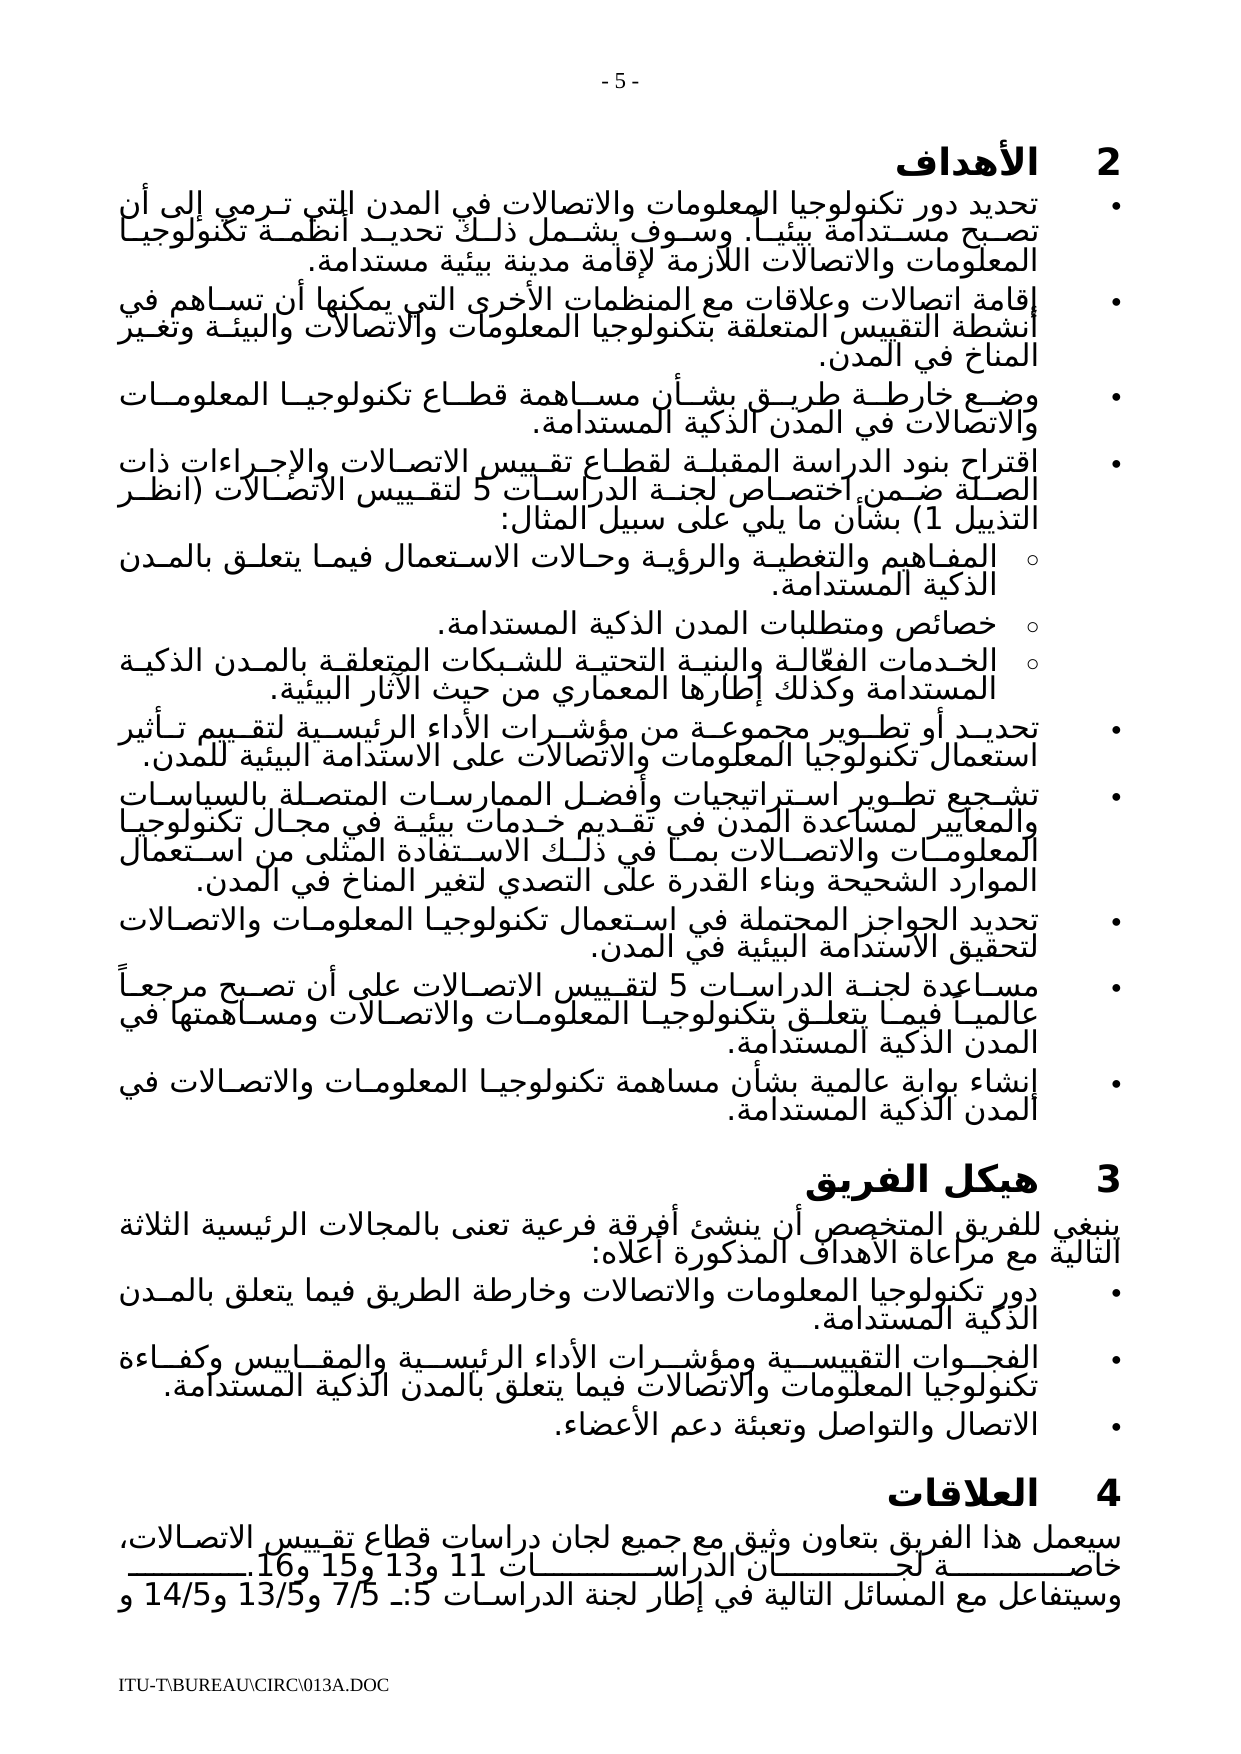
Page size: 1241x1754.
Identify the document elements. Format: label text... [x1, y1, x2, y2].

subtitle 3 هيكل الفريق [865, 1165, 1122, 1199]
text الاتصال والتواصل وتعبئة دعم الأعضاء. [885, 1412, 1122, 1441]
text ○ خصائص ومتطلبات المدن الذكية المستدامة. [118, 611, 1039, 640]
text إقامة اتصالات وعلاقات مع المنظمات الأخرى التي يمكنها أن تساهم في أنشطة التقييس المتعلقة بتكنولوجيا المعلومات والاتصالات والبيئة وتغير المناخ في المدن. [118, 287, 1122, 374]
text الفجوات التقييسية ومؤشرات الأداء الرئيسية والمقاييس وكفاءة تكنولوجيا المعلومات والاتصالات فيما يتعلق بالمدن الذكية المستدامة. [118, 1345, 1122, 1403]
subtitle 2 الأهداف [118, 148, 1122, 183]
text إنشاء بوابة عالمية بشأن مساهمة تكنولوجيا المعلومات والاتصالات في المدن الذكية المستدامة. [118, 1069, 1122, 1127]
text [118, 1526, 1122, 1613]
text تشجيع تطوير استراتيجيات وأفضل الممارسات المتصلة بالسياسات والمعايير لمساعدة المدن في تقديم خدمات بيئية في مجال تكنولوجيا المعلومات والاتصالات بما في ذلك الاستفادة المثلى من استعمال الموارد الشحيحة وبناء القدرة على التصدي لتغير المناخ في المدن. [118, 782, 1122, 898]
text الاتصال والتواصل وتعبئة دعم الأعضاء. [118, 1412, 905, 1441]
text تحديد دور تكنولوجيا المعلومات والاتصالات في المدن التي ترمي إلى أن تصبح مستدامة بيئياً. وسوف يشمل ذلك تحديد أنظمة تكنولوجيا المعلومات والاتصالات اللازمة لإقامة مدينة بيئية مستدامة. [118, 191, 1122, 278]
text ○ المفاهيم والتغطية والرؤية وحالات الاستعمال فيما يتعلق بالمدن الذكية المستدامة. [118, 545, 1039, 603]
subtitle 4 العلاقات [118, 1478, 1122, 1513]
text دور تكنولوجيا المعلومات والاتصالات وخارطة الطريق فيما يتعلق بالمدن الذكية المستدامة. [118, 1279, 1122, 1337]
text وضع خارطة طريق بشأن مساهمة قطاع تكنولوجيا المعلومات والاتصالات في المدن الذكية المستدامة. [118, 382, 1122, 441]
text اقتراح بنود الدراسة المقبلة لقطاع تقييس الاتصالات والإجراءات ذات الصلة ضمن اختصاص لجنة الدراسات 5 لتقييس الاتصالات (انظر التذييل 1) بشأن ما يلي على سبيل المثال: [118, 449, 1122, 536]
text تحديد أو تطوير مجموعة من مؤشرات الأداء الرئيسية لتقييم تأثير استعمال تكنولوجيا المعلومات والاتصالات على الاستدامة البيئية للمدن. [118, 715, 1122, 773]
subtitle 3 هيكل الفريق [118, 1165, 906, 1199]
text ○ الخدمات الفعّالة والبنية التحتية للشبكات المتعلقة بالمدن الذكية المستدامة وكذلك إطارها المعماري من حيث الآثار البيئية. [118, 649, 1039, 707]
text ينبغي للفريق المتخصص أن ينشئ أفرقة فرعية تعنى بالمجالات الرئيسية الثلاثة التالية مع مراعاة الأهداف المذكورة أعلاه: [118, 1212, 1122, 1270]
text مساعدة لجنة الدراسات 5 لتقييس الاتصالات على أن تصبح مرجعاً عالمياً فيما يتعلق بتكنولوجيا المعلومات والاتصالات ومساهمتها في المدن الذكية المستدامة. [118, 973, 1122, 1061]
text تحديد الحواجز المحتملة في استعمال تكنولوجيا المعلومات والاتصالات لتحقيق الاستدامة البيئية في المدن. [118, 907, 1122, 965]
